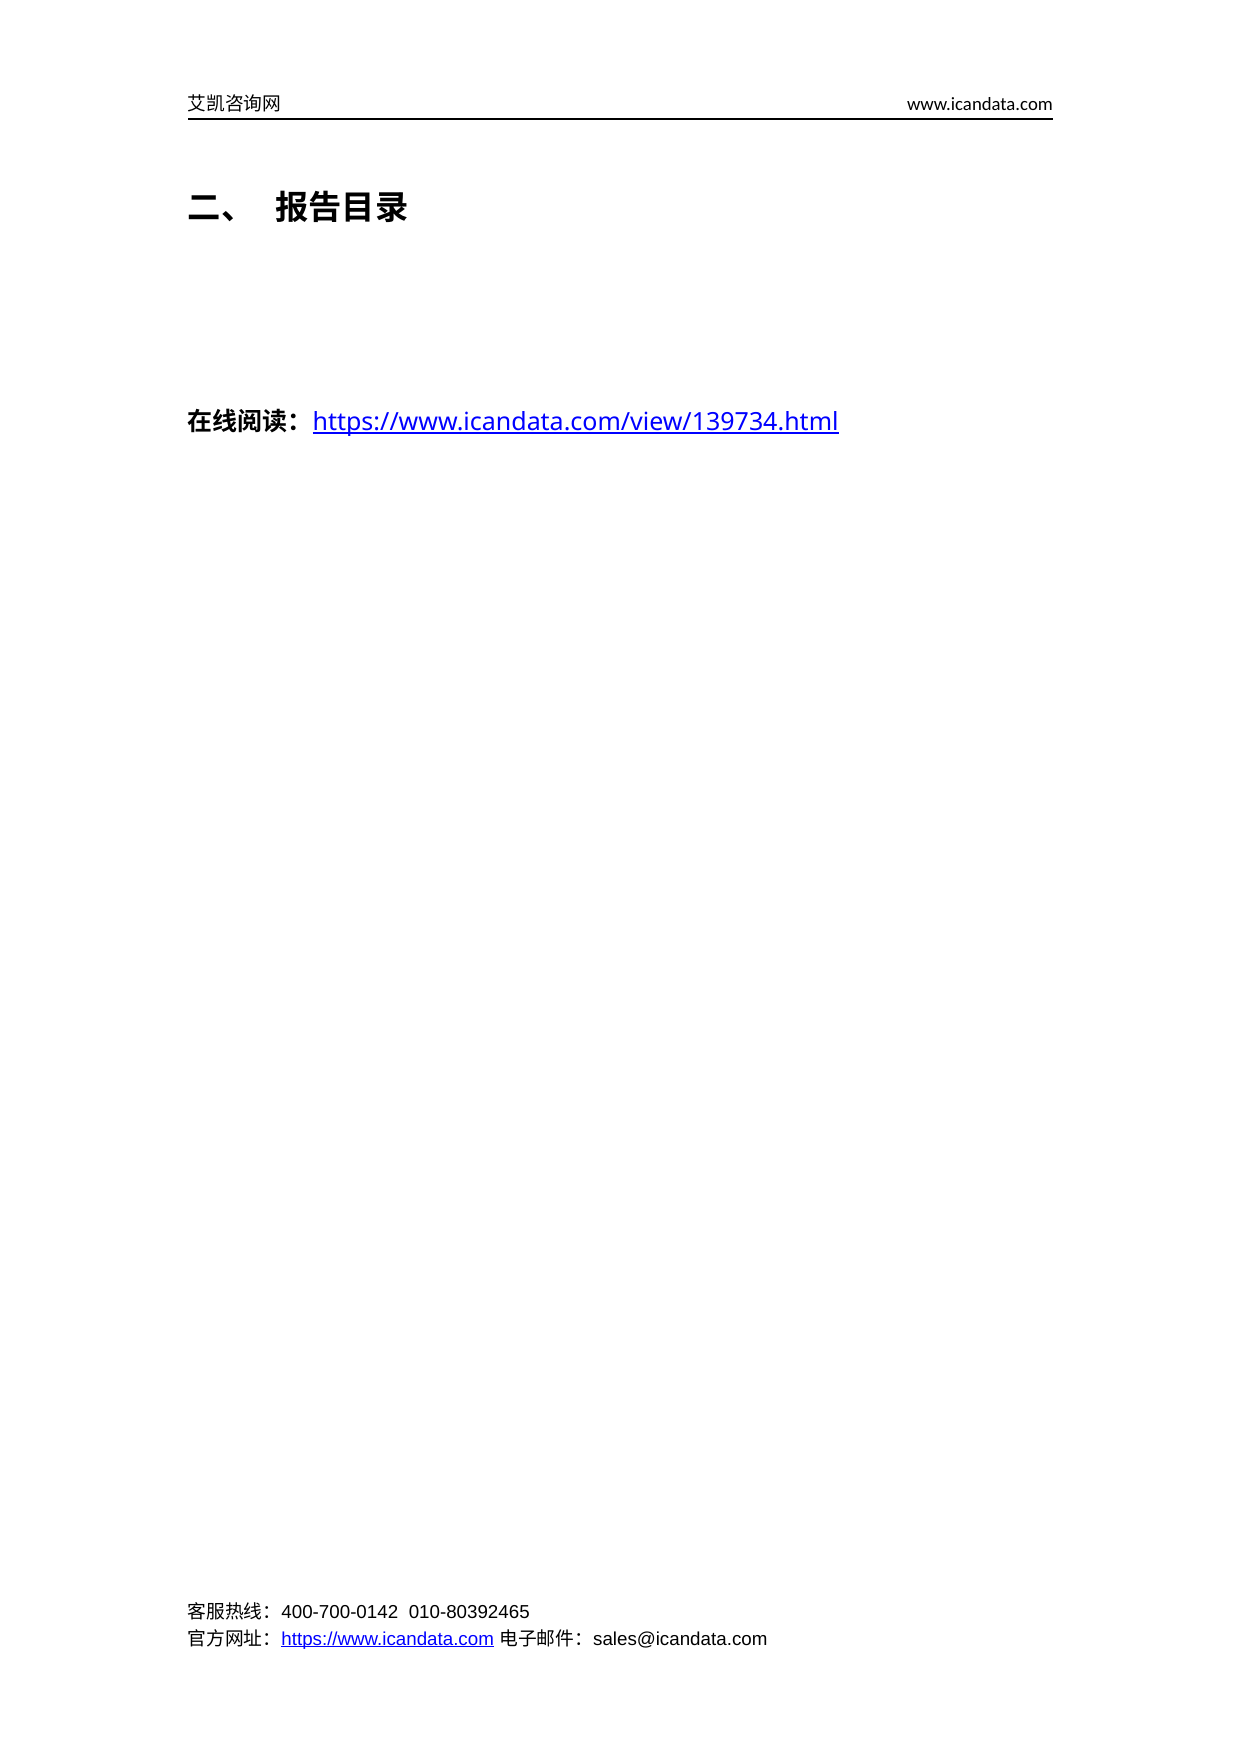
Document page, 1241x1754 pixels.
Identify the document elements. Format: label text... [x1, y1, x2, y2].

subtitle 报告目录 [187, 172, 1053, 237]
text 在线阅读：https://www.icandata.com/view/139734.html [187, 387, 1053, 452]
